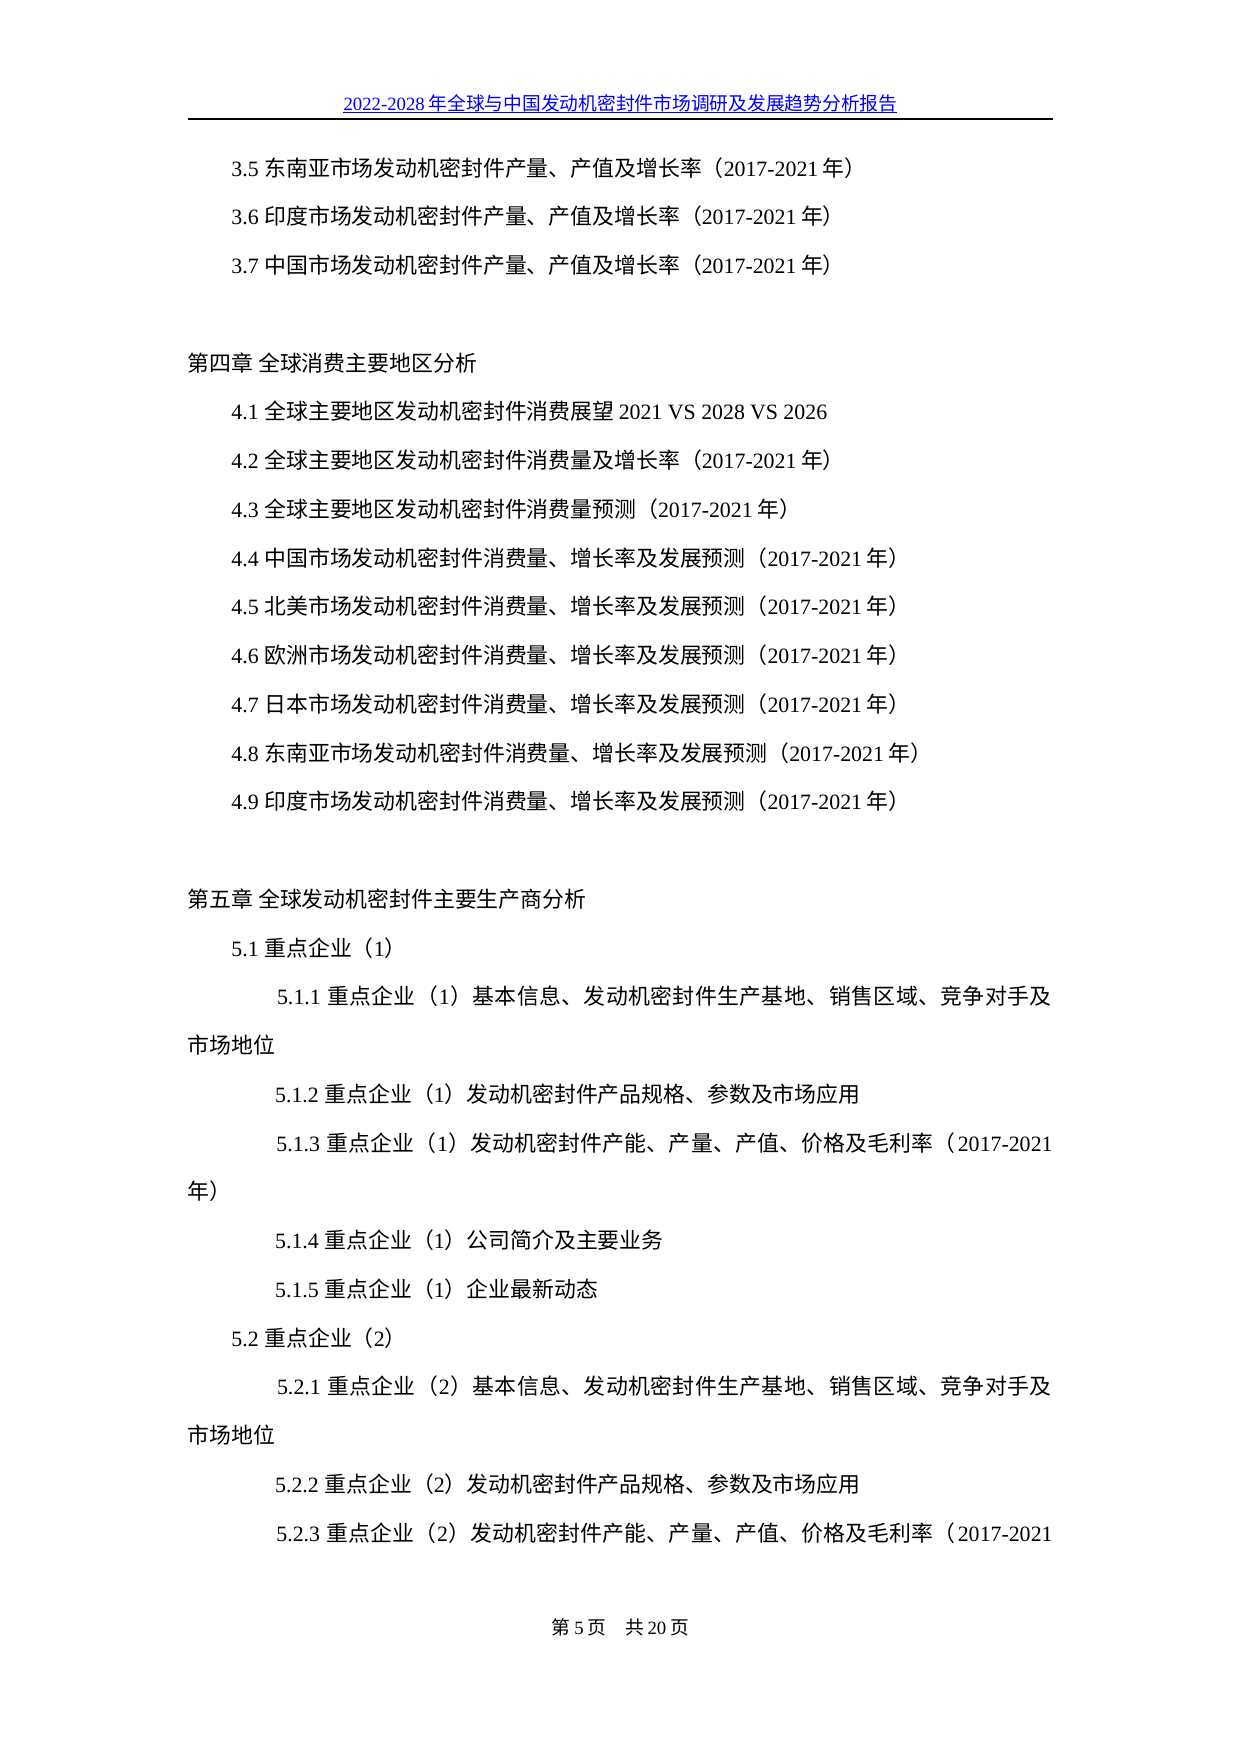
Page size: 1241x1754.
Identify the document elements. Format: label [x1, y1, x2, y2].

text [187, 150, 1053, 1548]
